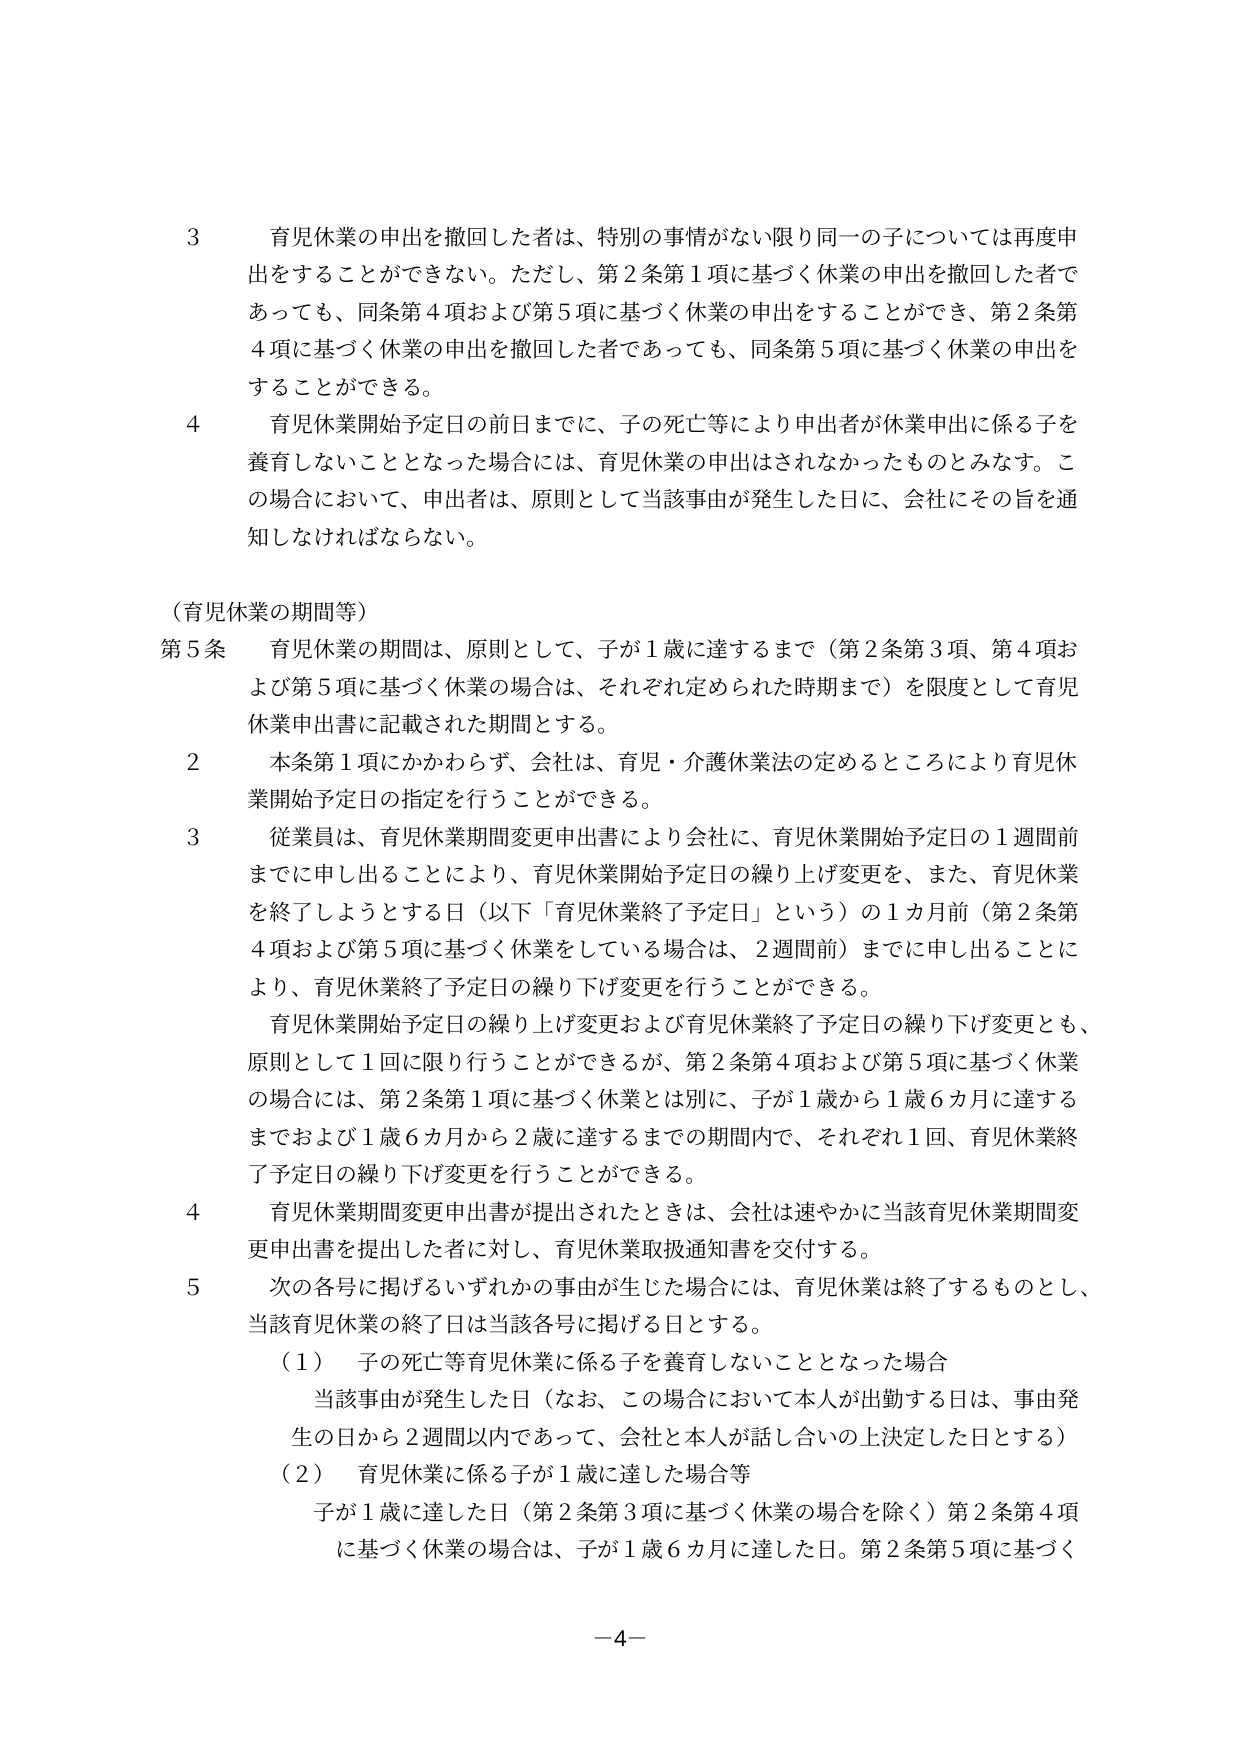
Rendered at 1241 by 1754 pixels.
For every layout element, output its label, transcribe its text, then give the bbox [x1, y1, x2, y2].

text 第５条 育児休業の期間は、原則として、子が１歳に達するまで（第２条第３項、第４項および第５項に基づく休業の場合は、それぞれ定められた時期まで）を限度として育児休業申出書に記載された期間とする。 [160, 629, 1080, 742]
text ２ 本条第１項にかかわらず、会社は、育児・介護休業法の定めるところにより育児休業開始予定日の指定を行うことができる。 [160, 742, 1080, 817]
text ４ 育児休業期間変更申出書が提出されたときは、会社は速やかに当該育児休業期間変更申出書を提出した者に対し、育児休業取扱通知書を交付する。 [160, 1192, 1080, 1267]
text 育児休業開始予定日の繰り上げ変更および育児休業終了予定日の繰り下げ変更とも、原則として１回に限り行うことができるが、第２条第４項および第５項に基づく休業の場合には、第２条第１項に基づく休業とは別に、子が１歳から１歳６カ月に達するまでおよび１歳６カ月から２歳に達するまでの期間内で、それぞれ１回、育児休業終了予定日の繰り下げ変更を行うことができる。 [160, 1004, 1080, 1192]
text ４ 育児休業開始予定日の前日までに、子の死亡等により申出者が休業申出に係る子を養育しないこととなった場合には、育児休業の申出はされなかったものとみなす。この場合において、申出者は、原則として当該事由が発生した日に、会社にその旨を通知しなければならない。 [160, 404, 1080, 554]
text （育児休業の期間等） [160, 592, 1080, 629]
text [269, 1492, 1080, 1567]
text ５ 次の各号に掲げるいずれかの事由が生じた場合には、育児休業は終了するものとし、当該育児休業の終了日は当該各号に掲げる日とする。 [160, 1267, 1080, 1342]
text 当該事由が発生した日（なお、この場合において本人が出勤する日は、事由発生の日から２週間以内であって、会社と本人が話し合いの上決定した日とする） [269, 1379, 1080, 1454]
text （２） 育児休業に係る子が１歳に達した場合等 [269, 1454, 1080, 1492]
text ３ 従業員は、育児休業期間変更申出書により会社に、育児休業開始予定日の１週間前までに申し出ることにより、育児休業開始予定日の繰り上げ変更を、また、育児休業を終了しようとする日（以下「育児休業終了予定日」という）の１カ月前（第２条第４項および第５項に基づく休業をしている場合は、２週間前）までに申し出ることにより、育児休業終了予定日の繰り下げ変更を行うことができる。 [160, 817, 1080, 1004]
text ３ 育児休業の申出を撤回した者は、特別の事情がない限り同一の子については再度申出をすることができない。ただし、第２条第１項に基づく休業の申出を撤回した者であっても、同条第４項および第５項に基づく休業の申出をすることができ、第２条第４項に基づく休業の申出を撤回した者であっても、同条第５項に基づく休業の申出をすることができる。 [160, 217, 1080, 404]
text （１） 子の死亡等育児休業に係る子を養育しないこととなった場合 [269, 1342, 1080, 1379]
